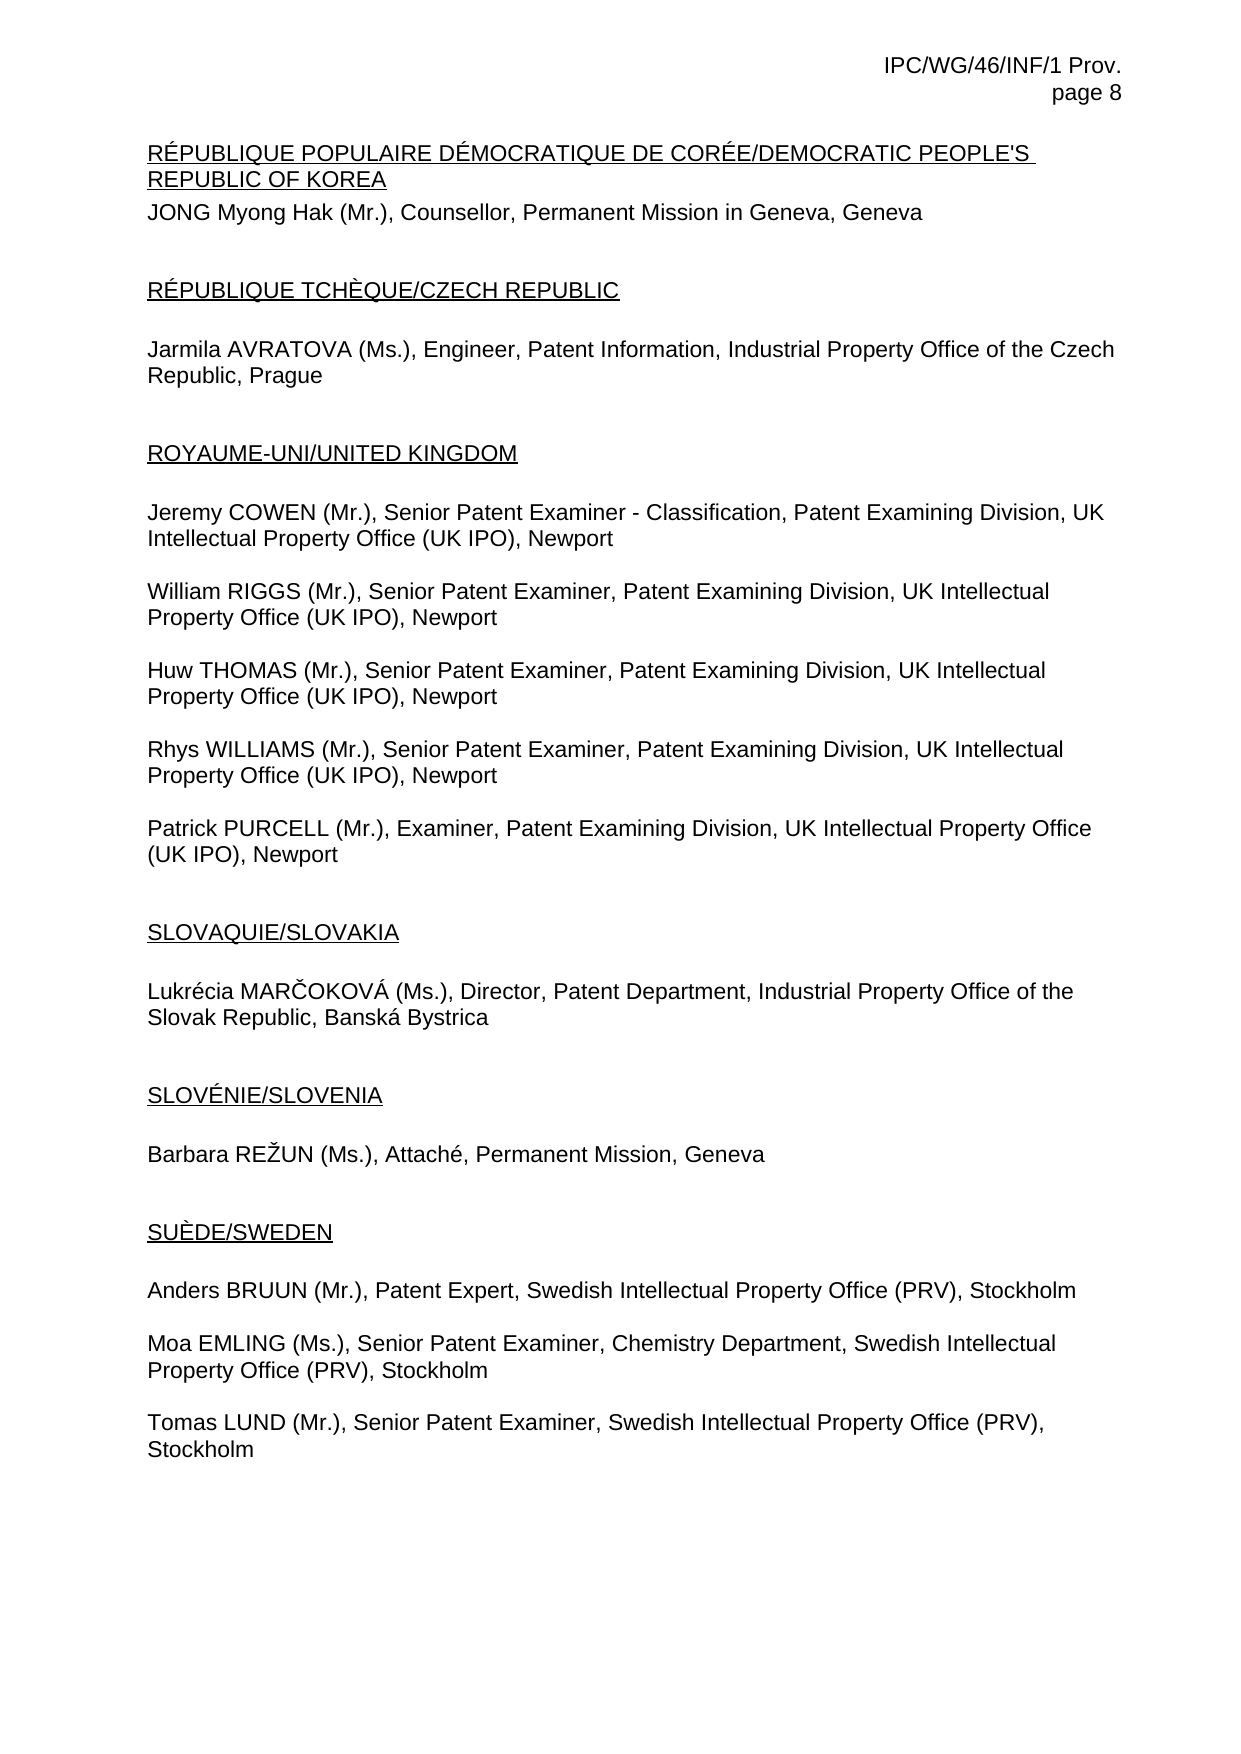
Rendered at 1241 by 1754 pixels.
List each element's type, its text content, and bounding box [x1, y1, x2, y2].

subtitle SLOVAQUIE/SLOVAKIA [147, 919, 1122, 945]
text Patrick PURCELL (Mr.), Examiner, Patent Examining Division, UK Intellectual Property Office (UK IPO), Newport [147, 815, 1122, 867]
text Lukrécia MARČOKOVÁ (Ms.), Director, Patent Department, Industrial Property Office of the Slovak Republic, Banská Bystrica [147, 978, 1122, 1031]
subtitle SLOVÉNIE/SLOVENIA [147, 1082, 1122, 1108]
text Tomas LUND (Mr.), Senior Patent Examiner, Swedish Intellectual Property Office (PRV), Stockholm [147, 1409, 1122, 1462]
text Jarmila AVRATOVA (Ms.), Engineer, Patent Information, Industrial Property Office of the Czech Republic, Prague [147, 336, 1122, 388]
text Huw THOMAS (Mr.), Senior Patent Examiner, Patent Examining Division, UK Intellectual Property Office (UK IPO), Newport [147, 657, 1122, 709]
subtitle RÉPUBLIQUE POPULAIRE DÉMOCRATIQUE DE CORÉE/DEMOCRATIC PEOPLE'S REPUBLIC OF KOREA [147, 140, 1122, 193]
text William RIGGS (Mr.), Senior Patent Examiner, Patent Examining Division, UK Intellectual Property Office (UK IPO), Newport [147, 578, 1122, 630]
text Jeremy COWEN (Mr.), Senior Patent Examiner - Classification, Patent Examining Division, UK Intellectual Property Office (UK IPO), Newport [147, 498, 1122, 551]
text Barbara REŽUN (Ms.), Attaché, Permanent Mission, Geneva [147, 1141, 1122, 1167]
subtitle ROYAUME-UNI/UNITED KINGDOM [147, 439, 1122, 466]
subtitle SUÈDE/SWEDEN [147, 1218, 1122, 1245]
text Moa EMLING (Ms.), Senior Patent Examiner, Chemistry Department, Swedish Intellectual Property Office (PRV), Stockholm [147, 1330, 1122, 1383]
text Anders BRUUN (Mr.), Patent Expert, Swedish Intellectual Property Office (PRV), Stockholm [147, 1277, 1122, 1304]
text Rhys WILLIAMS (Mr.), Senior Patent Examiner, Patent Examining Division, UK Intellectual Property Office (UK IPO), Newport [147, 736, 1122, 788]
subtitle RÉPUBLIQUE TCHÈQUE/CZECH REPUBLIC [147, 277, 1122, 303]
text JONG Myong Hak (Mr.), Counsellor, Permanent Mission in Geneva, Geneva [147, 199, 1122, 225]
